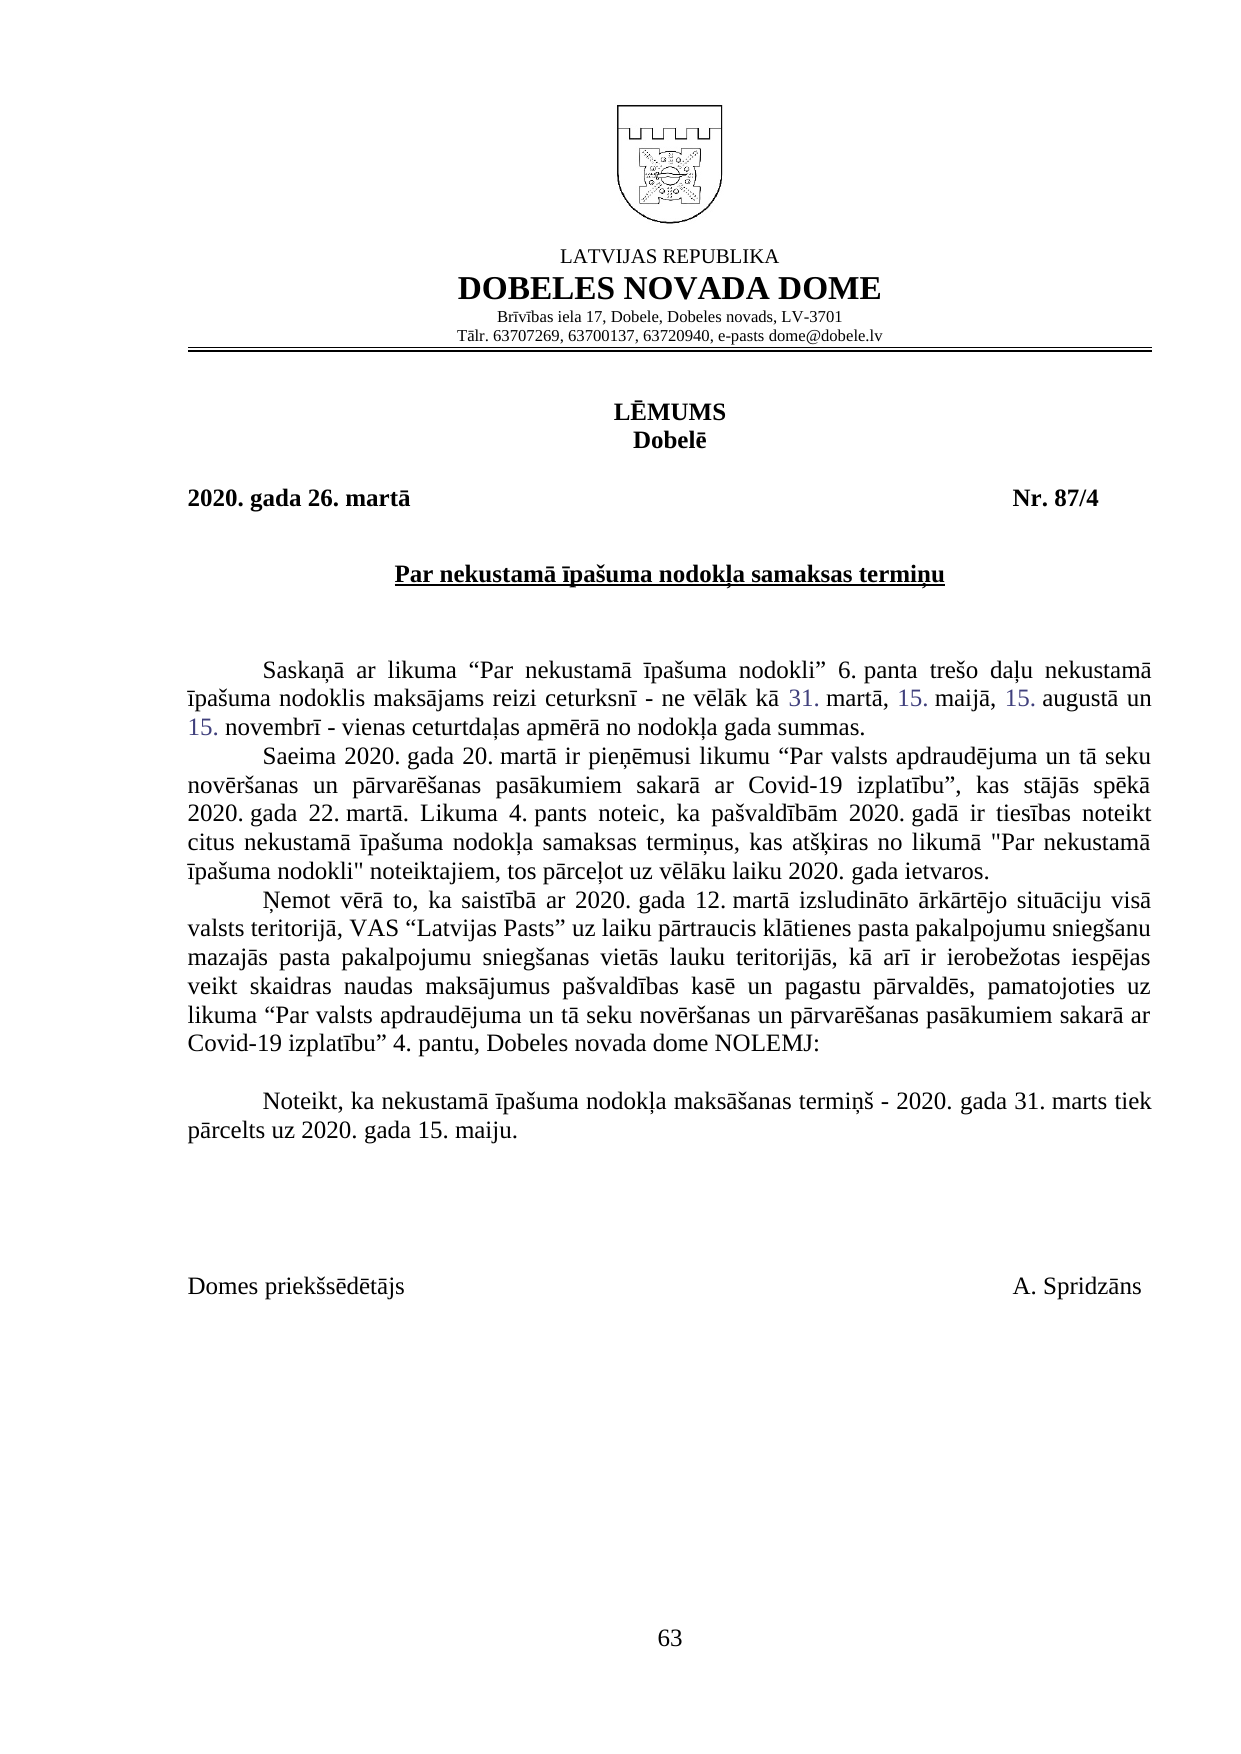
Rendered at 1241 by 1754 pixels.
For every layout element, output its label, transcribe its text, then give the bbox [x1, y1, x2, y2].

text LATVIJAS REPUBLIKA [187, 244, 1152, 268]
text Brīvības iela 17, Dobele, Dobeles novads, LV-3701 [187, 306, 1152, 326]
picture [613, 102, 726, 226]
text LĒMUMS [187, 397, 1152, 425]
text Ņemot vērā to, ka saistībā ar 2020. gada 12. martā izsludināto ārkārtējo situāciju visā valsts teritorijā, VAS “Latvijas Pasts” uz laiku pārtraucis klātienes pasta pakalpojumu sniegšanu mazajās pasta pakalpojumu sniegšanas vietās lauku teritorijās, kā arī ir ierobežotas iespējas veikt skaidras naudas maksājumus pašvaldības kasē un pagastu pārvaldēs, pamatojoties uz likuma “Par valsts apdraudējuma un tā seku novēršanas un pārvarēšanas pasākumiem sakarā ar Covid-19 izplatību” 4. pantu, Dobeles novada dome NOLEMJ: [187, 885, 1152, 1057]
text Tālr. 63707269, 63700137, 63720940, e-pasts dome@dobele.lv [187, 326, 1152, 352]
text Domes priekšsēdētājs A. Spridzāns [187, 1271, 1152, 1300]
text Par nekustamā īpašuma nodokļa samaksas termiņu [187, 559, 1152, 588]
text DOBELES NOVADA DOME [187, 268, 1152, 306]
text 2020. gada 26. martā Nr. 87/4 [187, 483, 1152, 512]
text Saskaņā ar likuma “Par nekustamā īpašuma nodokli” 6. panta trešo daļu nekustamā īpašuma nodoklis maksājams reizi ceturksnī - ne vēlāk kā 31. martā, 15. maijā, 15. augustā un 15. novembrī - vienas ceturtdaļas apmērā no nodokļa gada summas. [187, 655, 1152, 741]
text Dobelē [187, 425, 1152, 454]
text Saeima 2020. gada 20. martā ir pieņēmusi likumu “Par valsts apdraudējuma un tā seku novēršanas un pārvarēšanas pasākumiem sakarā ar Covid-19 izplatību”, kas stājās spēkā 2020. gada 22. martā. Likuma 4. pants noteic, ka pašvaldībām 2020. gadā ir tiesības noteikt citus nekustamā īpašuma nodokļa samaksas termiņus, kas atšķiras no likumā "Par nekustamā īpašuma nodokli" noteiktajiem, tos pārceļot uz vēlāku laiku 2020. gada ietvaros. [187, 741, 1152, 885]
text Noteikt, ka nekustamā īpašuma nodokļa maksāšanas termiņš - 2020. gada 31. marts tiek pārcelts uz 2020. gada 15. maiju. [187, 1086, 1152, 1143]
